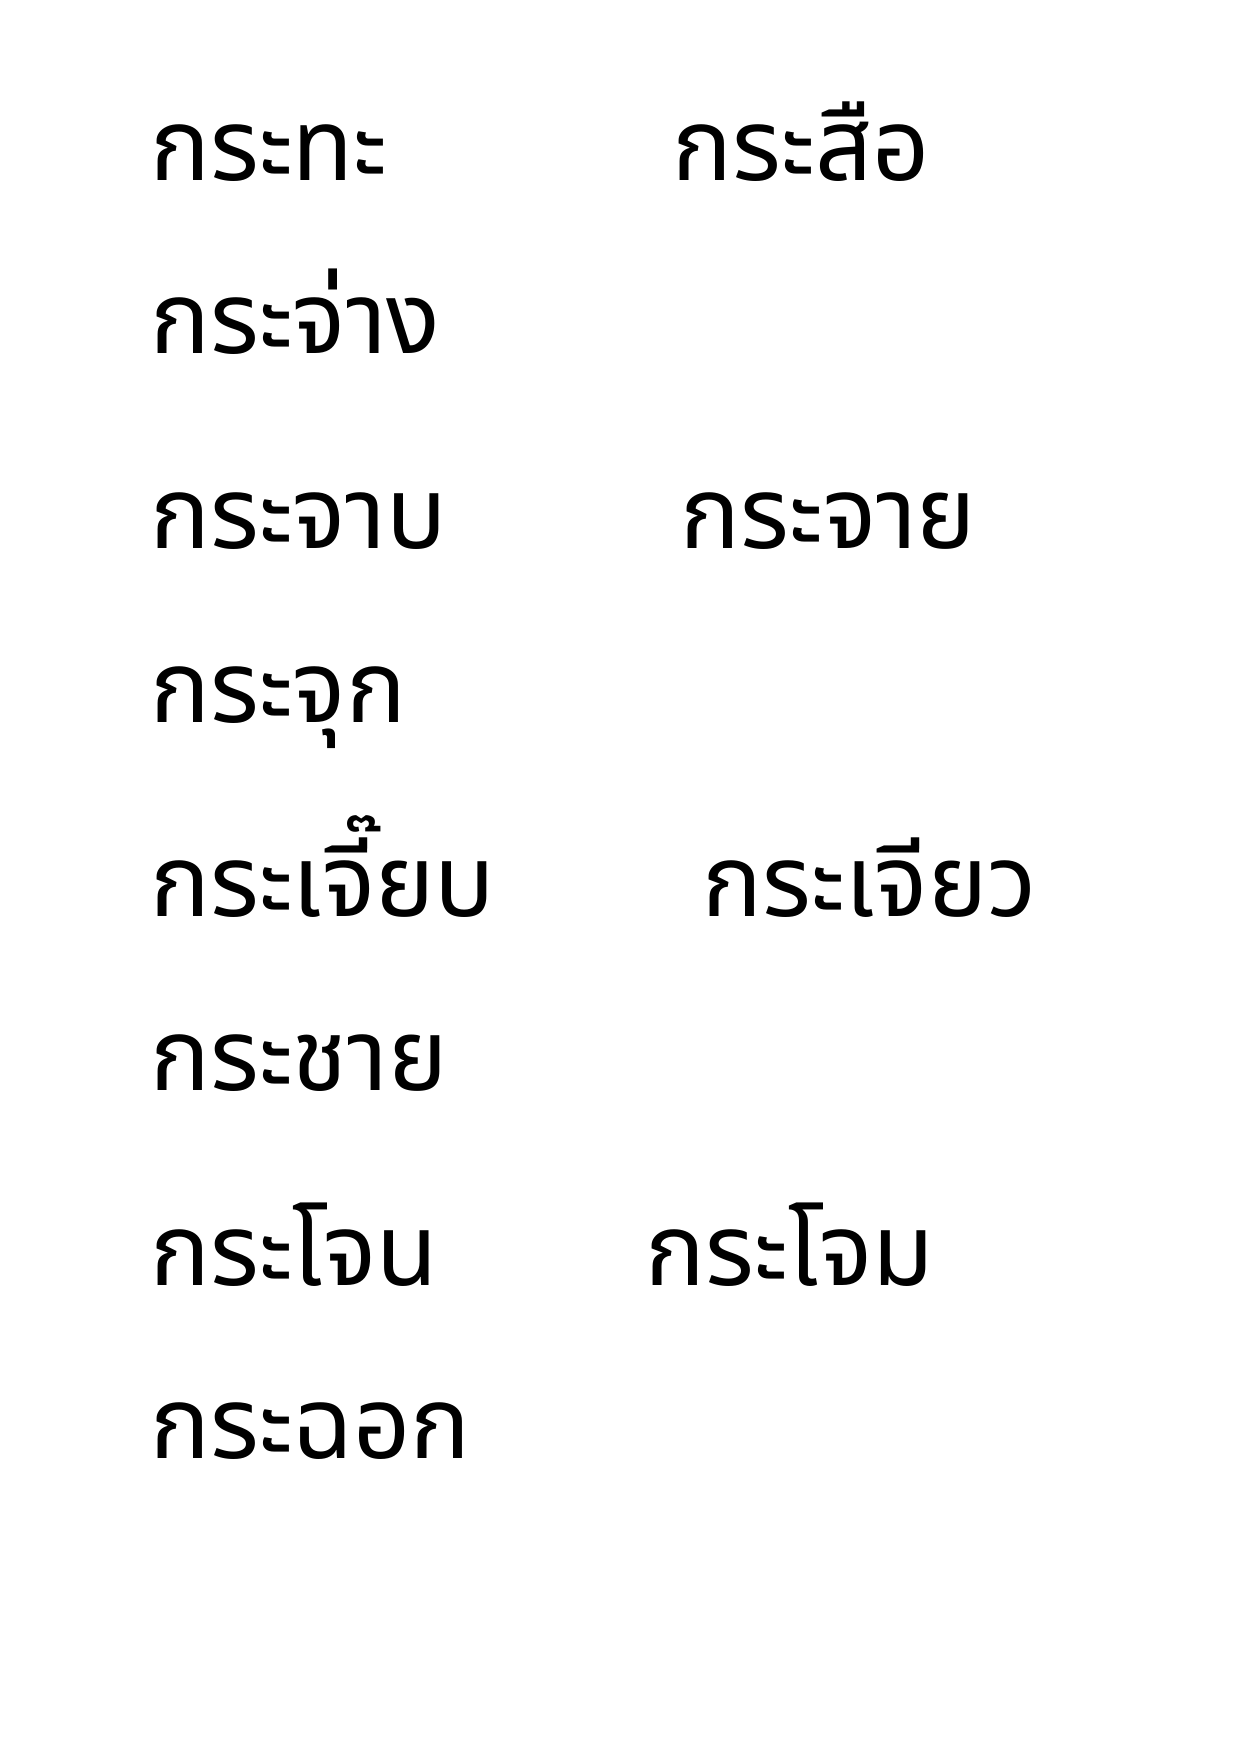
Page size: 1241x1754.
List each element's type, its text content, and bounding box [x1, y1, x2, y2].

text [150, 74, 1090, 399]
text กระโจน กระโจม กระฉอก [150, 1179, 1090, 1504]
text กระเจี๊ยบ กระเจียว กระชาย [150, 811, 1090, 1135]
text กระจาบ กระจาย กระจุก [150, 442, 1090, 767]
